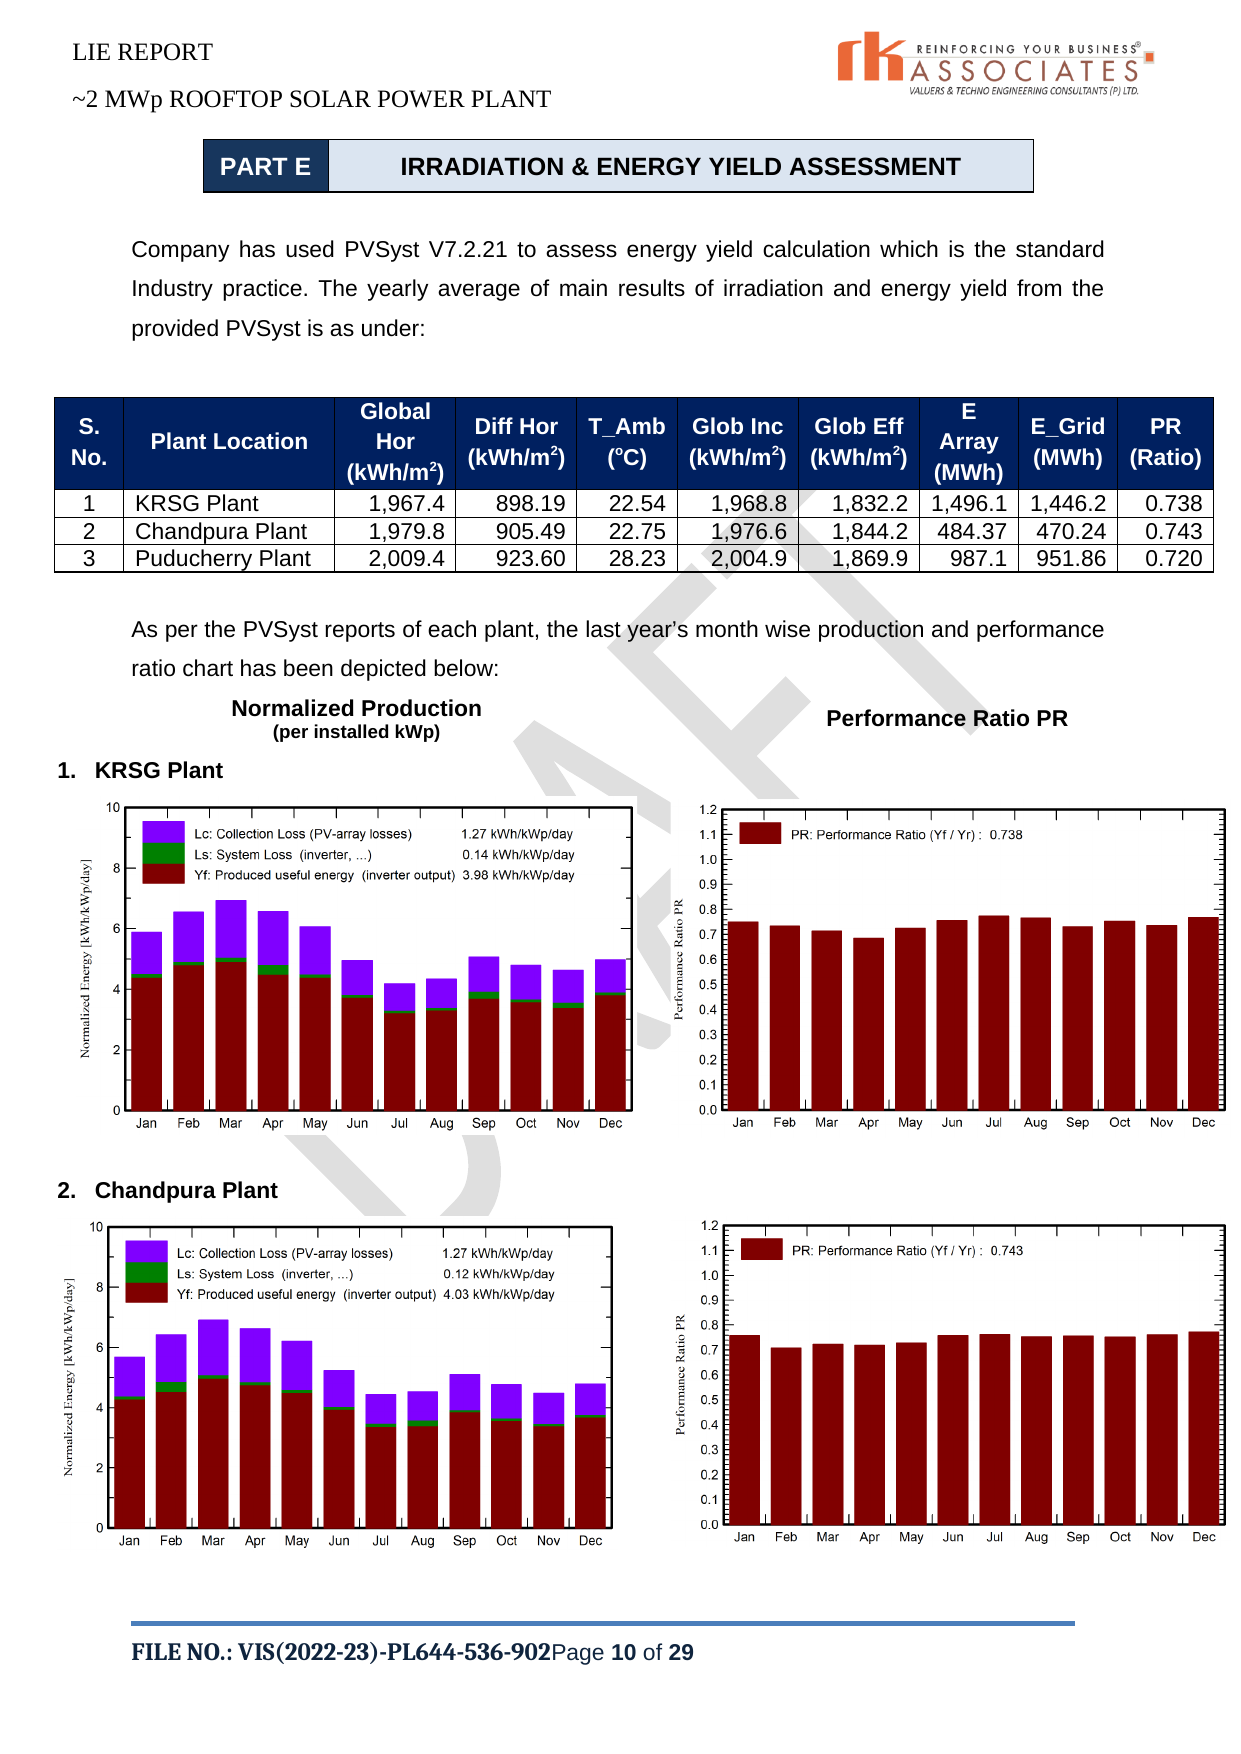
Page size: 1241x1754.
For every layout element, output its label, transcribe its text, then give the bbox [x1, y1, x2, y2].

table_cell 470.24 [1019, 518, 1117, 544]
table_cell 2 [55, 518, 123, 544]
table_cell Chandpura Plant [54, 1152, 659, 1566]
table_header IRRADIATION & ENERGY YIELD ASSESSMENT [329, 140, 1033, 191]
table_cell 987.1 [920, 545, 1018, 571]
table_header Glob Inc (kWh/m2) [678, 398, 798, 489]
table_cell 1,446.2 [1019, 490, 1117, 517]
table_header Global Hor (kWh/m2) [335, 398, 455, 489]
table_cell 905.49 [456, 518, 576, 544]
table_cell 22.75 [577, 518, 677, 544]
table_cell 2,009.4 [335, 545, 455, 571]
picture [76, 796, 638, 1135]
table_header Glob Eff (kWh/m2) [799, 398, 919, 489]
table_header PR (Ratio) [1118, 398, 1213, 489]
table_header Diff Hor (kWh/m2) [456, 398, 576, 489]
table_cell 1,979.8 [335, 518, 455, 544]
table_header S. No. [55, 398, 123, 489]
table_cell 951.86 [1019, 545, 1117, 571]
table_cell 484.37 [920, 518, 1018, 544]
table_header Normalized Production (per installed kWp) [54, 695, 659, 757]
table_cell 3 [55, 545, 123, 571]
table_cell 1,844.2 [799, 518, 919, 544]
picture [670, 1216, 1232, 1547]
table_cell 923.60 [456, 545, 576, 571]
picture [670, 799, 1232, 1138]
table_cell 1 [55, 490, 123, 517]
table_cell 22.54 [577, 490, 677, 517]
picture [837, 28, 1155, 97]
table_cell Chandpura Plant [124, 518, 334, 544]
table_cell 0.720 [1118, 545, 1213, 571]
table_cell 1,869.9 [799, 545, 919, 571]
text Company has used PVSyst V7.2.21 to assess energy yield calculation which is the standard Industry practice. The yearly average of main results of irradiation and energy yield from the provided PVSyst is as under: [131, 236, 1106, 341]
table_cell 1,496.1 [920, 490, 1018, 517]
table_cell 0.738 [1118, 490, 1213, 517]
table_cell 0.743 [1118, 518, 1213, 544]
table_cell 898.19 [456, 490, 576, 517]
table_cell 1,967.4 [335, 490, 455, 517]
table_cell 2,004.9 [678, 545, 798, 571]
text As per the PVSyst reports of each plant, the last year’s month wise production and performance ratio chart has been depicted below: [131, 616, 1106, 681]
table_header E_Grid (MWh) [1019, 398, 1117, 489]
table_cell 1,976.6 [678, 518, 798, 544]
table_cell [659, 757, 1235, 1152]
table_header Performance Ratio PR [659, 695, 1235, 757]
table_cell KRSG Plant [124, 490, 334, 517]
table_cell [659, 1152, 1235, 1566]
table_header Plant Location [124, 398, 334, 489]
table_cell KRSG Plant [54, 757, 659, 1152]
table_cell 1,832.2 [799, 490, 919, 517]
table_cell 1,968.8 [678, 490, 798, 517]
table_header T_Amb (oC) [577, 398, 677, 489]
table_header E Array (MWh) [920, 398, 1018, 489]
table_cell 28.23 [577, 545, 677, 571]
picture [57, 1216, 619, 1552]
table_cell Puducherry Plant [124, 545, 334, 571]
table_header PART E [204, 140, 328, 191]
